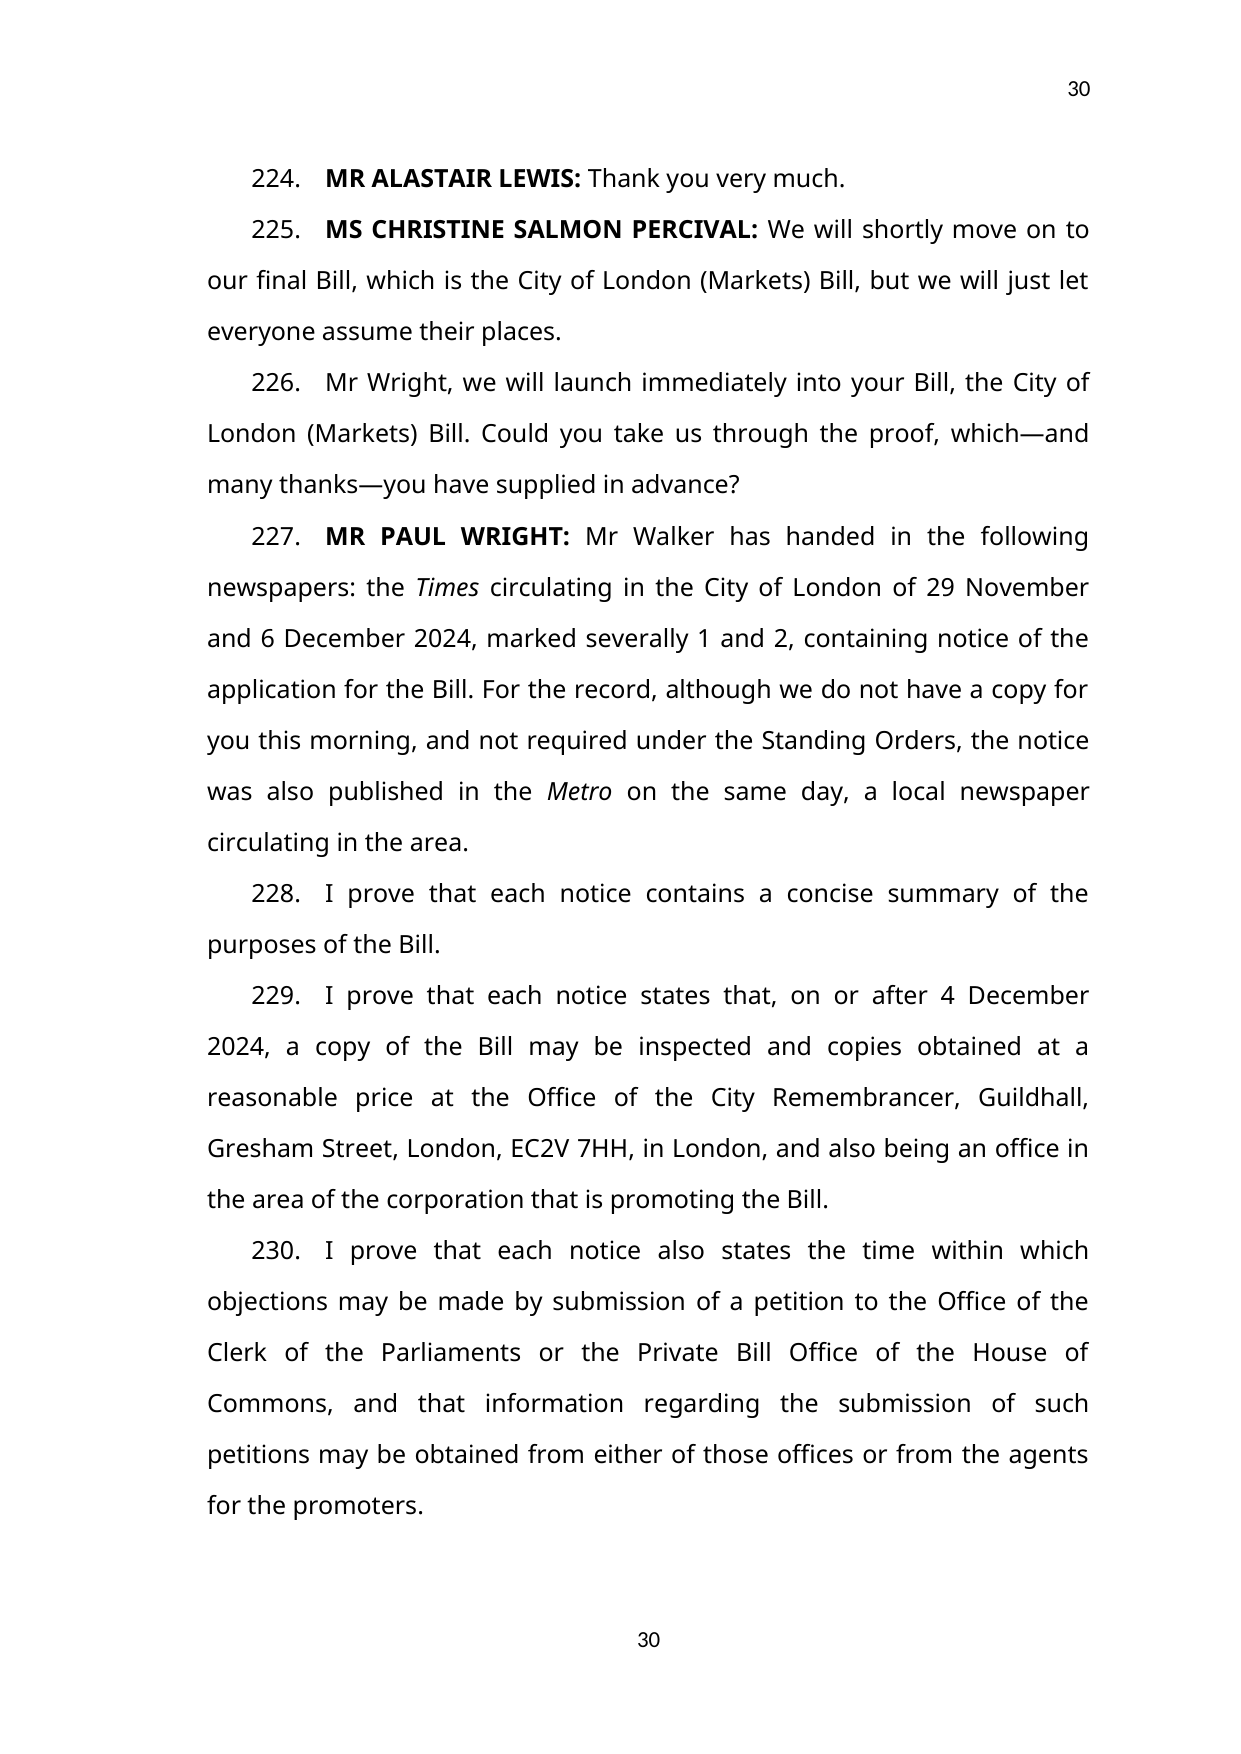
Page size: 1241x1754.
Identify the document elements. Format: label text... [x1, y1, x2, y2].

list Mr Wright, we will launch immediately into your Bill, the City of London (Markets) Bill. Could you take us through the proof, which—and many thanks—you have supplied in advance? [207, 365, 1090, 501]
list MS CHRISTINE SALMON PERCIVAL: We will shortly move on to our final Bill, which is the City of London (Markets) Bill, but we will just let everyone assume their places. [207, 212, 1090, 348]
list MR ALASTAIR LEWIS: Thank you very much. [207, 161, 1090, 195]
list I prove that each notice states that, on or after 4 December 2024, a copy of the Bill may be inspected and copies obtained at a reasonable price at the Office of the City Remembrancer, Guildhall, Gresham Street, London, EC2V 7HH, in London, and also being an office in the area of the corporation that is promoting the Bill. [207, 978, 1090, 1216]
list I prove that each notice contains a concise summary of the purposes of the Bill. [207, 876, 1090, 961]
list MR PAUL WRIGHT: Mr Walker has handed in the following newspapers: the Times circulating in the City of London of 29 November and 6 December 2024, marked severally 1 and 2, containing notice of the application for the Bill. For the record, although we do not have a copy for you this morning, and not required under the Standing Orders, the notice was also published in the Metro on the same day, a local newspaper circulating in the area. [207, 518, 1090, 858]
list I prove that each notice also states the time within which objections may be made by submission of a petition to the Office of the Clerk of the Parliaments or the Private Bill Office of the House of Commons, and that information regarding the submission of such petitions may be obtained from either of those offices or from the agents for the promoters. [207, 1233, 1090, 1522]
